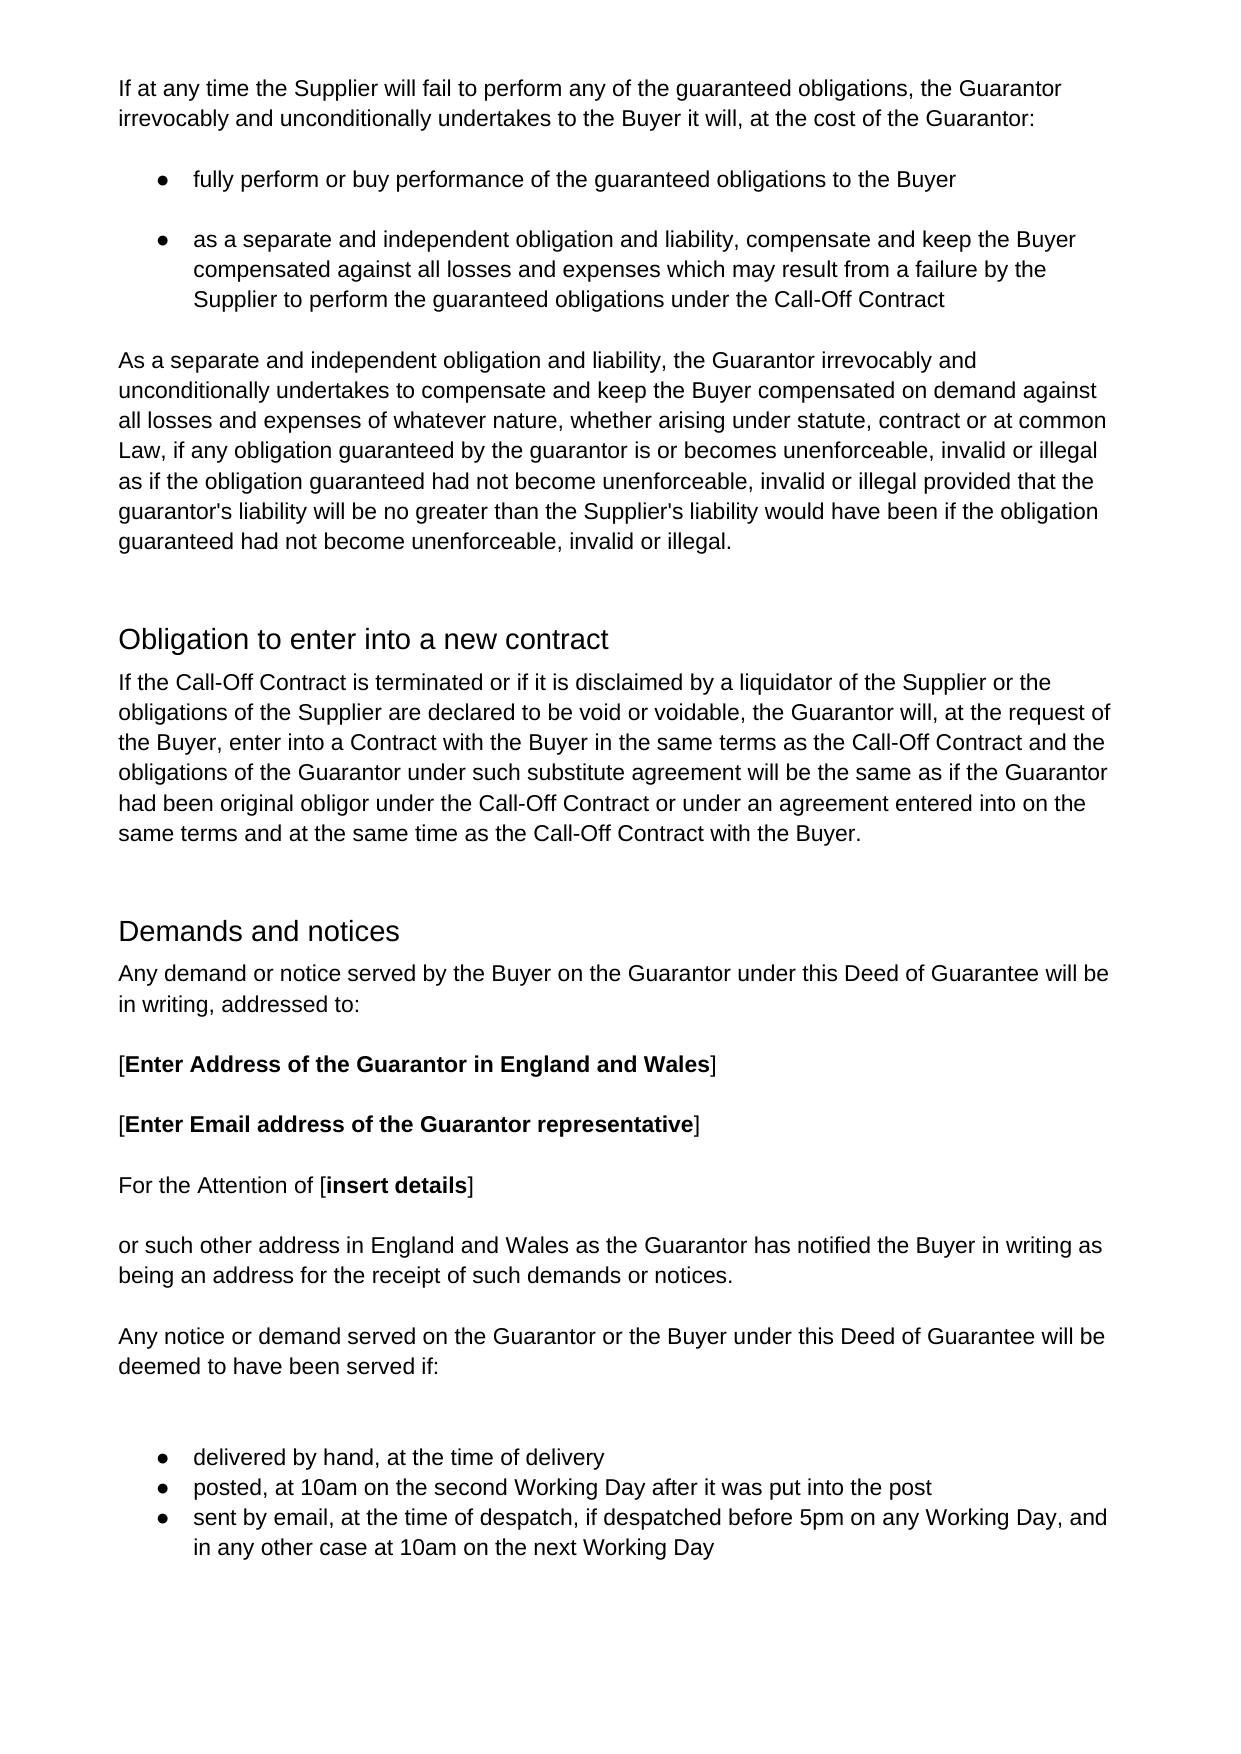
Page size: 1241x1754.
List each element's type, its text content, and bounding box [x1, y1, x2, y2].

text Any demand or notice served by the Buyer on the Guarantor under this Deed of Guarantee will be in writing, addressed to: [118, 960, 1122, 1017]
text or such other address in England and Wales as the Guarantor has notified the Buyer in writing as being an address for the receipt of such demands or notices. [118, 1232, 1122, 1289]
subtitle Obligation to enter into a new contract [118, 622, 1122, 655]
list posted, at 10am on the second Working Day after it was put into the post [156, 1474, 1122, 1500]
subtitle Demands and notices [118, 913, 1122, 947]
text [Enter Address of the Guarantor in England and Wales] [118, 1051, 1122, 1077]
list as a separate and independent obligation and liability, compensate and keep the Buyer compensated against all losses and expenses which may result from a failure by the Supplier to perform the guaranteed obligations under the Call-Off Contract [156, 226, 1122, 313]
text For the Attention of [insert details] [118, 1172, 1122, 1198]
text If at any time the Supplier will fail to perform any of the guaranteed obligations, the Guarantor irrevocably and unconditionally undertakes to the Buyer it will, at the cost of the Guarantor: [118, 75, 1122, 132]
text As a separate and independent obligation and liability, the Guarantor irrevocably and unconditionally undertakes to compensate and keep the Buyer compensated on demand against all losses and expenses of whatever nature, whether arising under statute, contract or at common Law, if any obligation guaranteed by the guarantor is or becomes unenforceable, invalid or illegal as if the obligation guaranteed had not become unenforceable, invalid or illegal provided that the guarantor's liability will be no greater than the Supplier's liability would have been if the obligation guaranteed had not become unenforceable, invalid or illegal. [118, 347, 1122, 554]
list fully perform or buy performance of the guaranteed obligations to the Buyer [156, 166, 1122, 192]
list sent by email, at the time of despatch, if despatched before 5pm on any Working Day, and in any other case at 10am on the next Working Day [156, 1504, 1122, 1561]
text [Enter Email address of the Guarantor representative] [118, 1111, 1122, 1138]
list delivered by hand, at the time of delivery [156, 1444, 1122, 1470]
text Any notice or demand served on the Guarantor or the Buyer under this Deed of Guarantee will be deemed to have been served if: [118, 1323, 1122, 1379]
text If the Call-Off Contract is terminated or if it is disclaimed by a liquidator of the Supplier or the obligations of the Supplier are declared to be void or voidable, the Guarantor will, at the request of the Buyer, enter into a Contract with the Buyer in the same terms as the Call-Off Contract and the obligations of the Guarantor under such substitute agreement will be the same as if the Guarantor had been original obligor under the Call-Off Contract or under an agreement entered into on the same terms and at the same time as the Call-Off Contract with the Buyer. [118, 669, 1122, 846]
